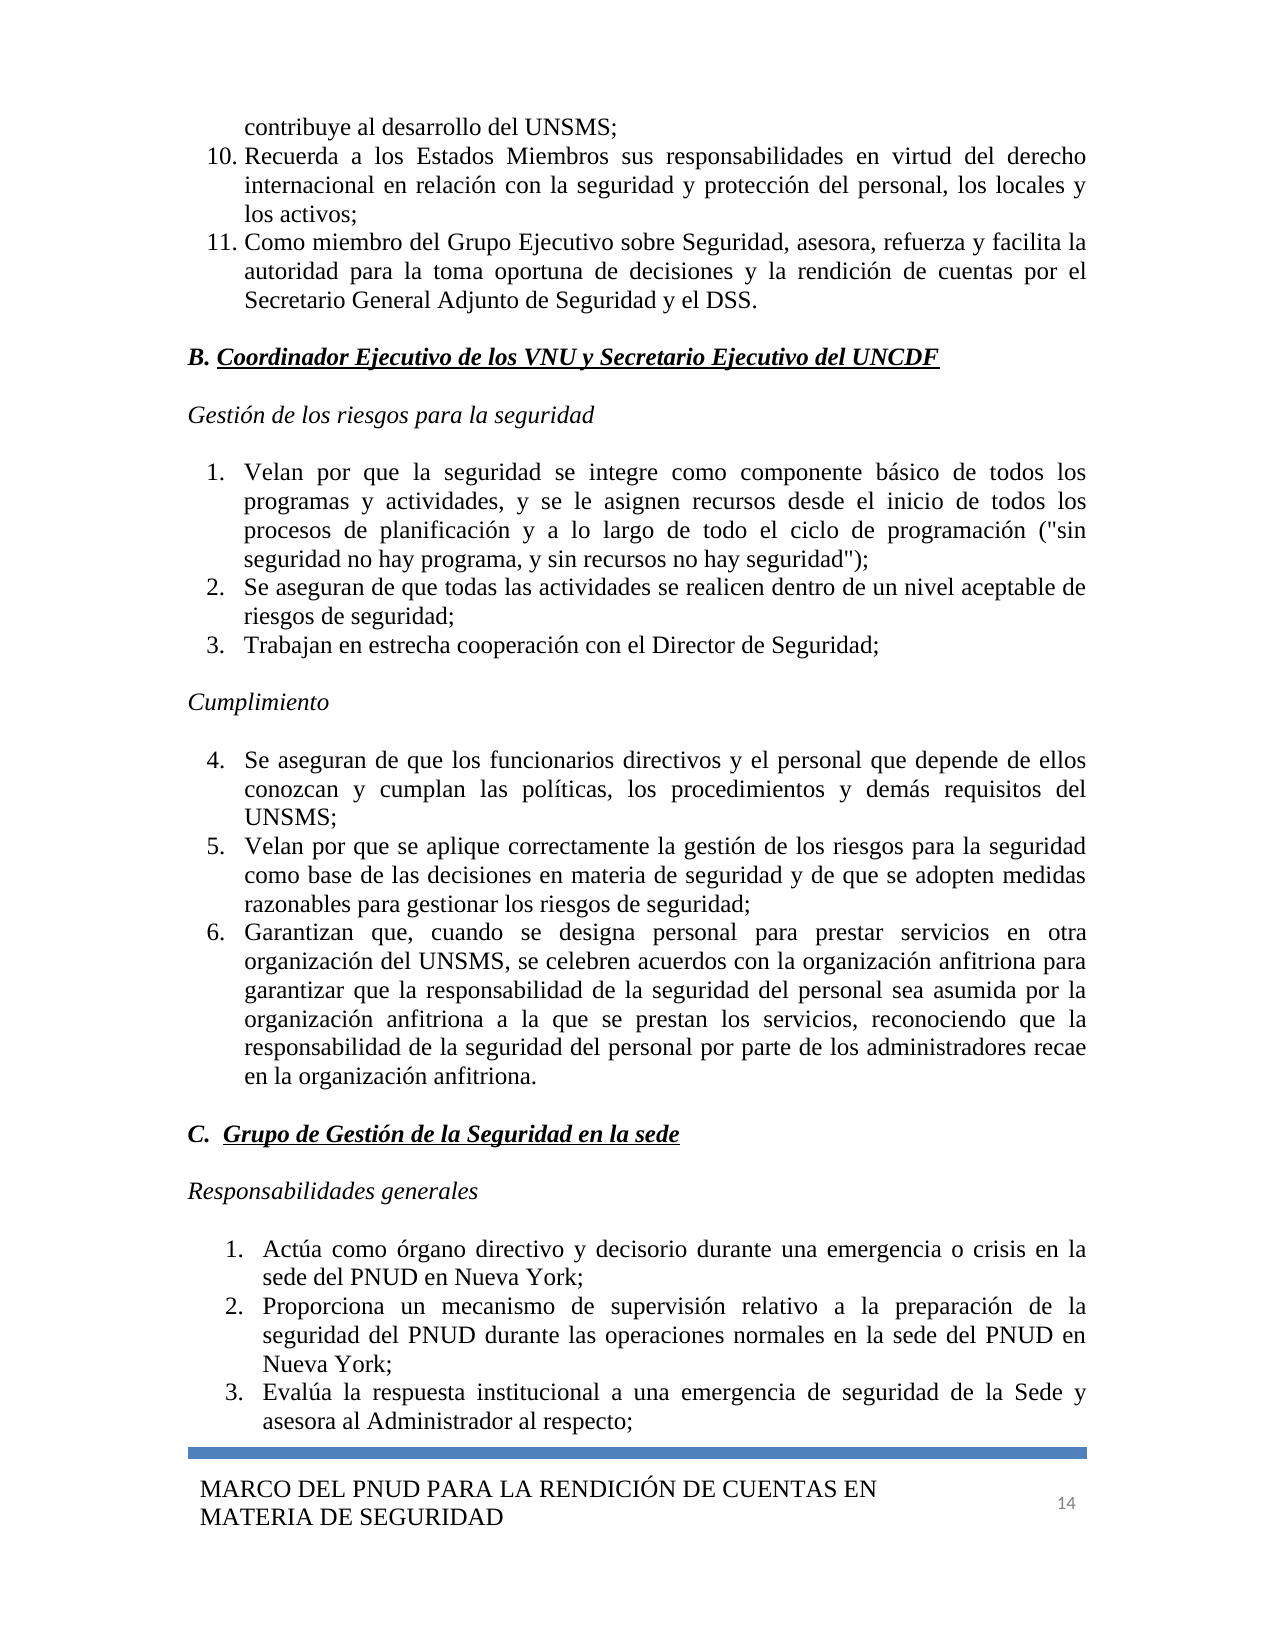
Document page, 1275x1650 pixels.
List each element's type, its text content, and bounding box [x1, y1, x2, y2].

list Velan por que la seguridad se integre como componente básico de todos los programas y actividades, y se le asignen recursos desde el inicio de todos los procesos de planificación y a lo largo de todo el ciclo de programación ("sin seguridad no hay programa, y sin recursos no hay seguridad"); [206, 457, 1087, 572]
list Proporciona un mecanismo de supervisión relativo a la preparación de la seguridad del PNUD durante las operaciones normales en la sede del PNUD en Nueva York; [225, 1291, 1087, 1377]
list Velan por que se aplique correctamente la gestión de los riesgos para la seguridad como base de las decisiones en materia de seguridad y de que se adopten medidas razonables para gestionar los riesgos de seguridad; [206, 831, 1087, 917]
text Responsabilidades generales [187, 1176, 1087, 1205]
list Garantizan que, cuando se designa personal para prestar servicios en otra organización del UNSMS, se celebren acuerdos con la organización anfitriona para garantizar que la responsabilidad de la seguridad del personal sea asumida por la organización anfitriona a la que se prestan los servicios, reconociendo que la responsabilidad de la seguridad del personal por parte de los administradores recae en la organización anfitriona. [206, 917, 1087, 1090]
text Gestión de los riesgos para la seguridad [187, 400, 1087, 429]
list Se aseguran de que todas las actividades se realicen dentro de un nivel aceptable de riesgos de seguridad; [206, 572, 1087, 630]
list Trabajan en estrecha cooperación con el Director de Seguridad; [206, 630, 1087, 659]
list Recuerda a los Estados Miembros sus responsabilidades en virtud del derecho internacional en relación con la seguridad y protección del personal, los locales y los activos; [206, 141, 1087, 227]
text B. Coordinador Ejecutivo de los VNU y Secretario Ejecutivo del UNCDF [187, 342, 1087, 371]
list Actúa como órgano directivo y decisorio durante una emergencia o crisis en la sede del PNUD en Nueva York; [225, 1234, 1087, 1291]
text Cumplimiento [187, 687, 1087, 716]
list Se aseguran de que los funcionarios directivos y el personal que depende de ellos conozcan y cumplan las políticas, los procedimientos y demás requisitos del UNSMS; [206, 745, 1087, 831]
text C. Grupo de Gestión de la Seguridad en la sede [187, 1119, 1087, 1147]
list Evalúa la respuesta institucional a una emergencia de seguridad de la Sede y asesora al Administrador al respecto; [225, 1377, 1087, 1435]
list Como miembro del Grupo Ejecutivo sobre Seguridad, asesora, refuerza y facilita la autoridad para la toma oportuna de decisiones y la rendición de cuentas por el Secretario General Adjunto de Seguridad y el DSS. [206, 227, 1087, 314]
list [206, 112, 1087, 141]
